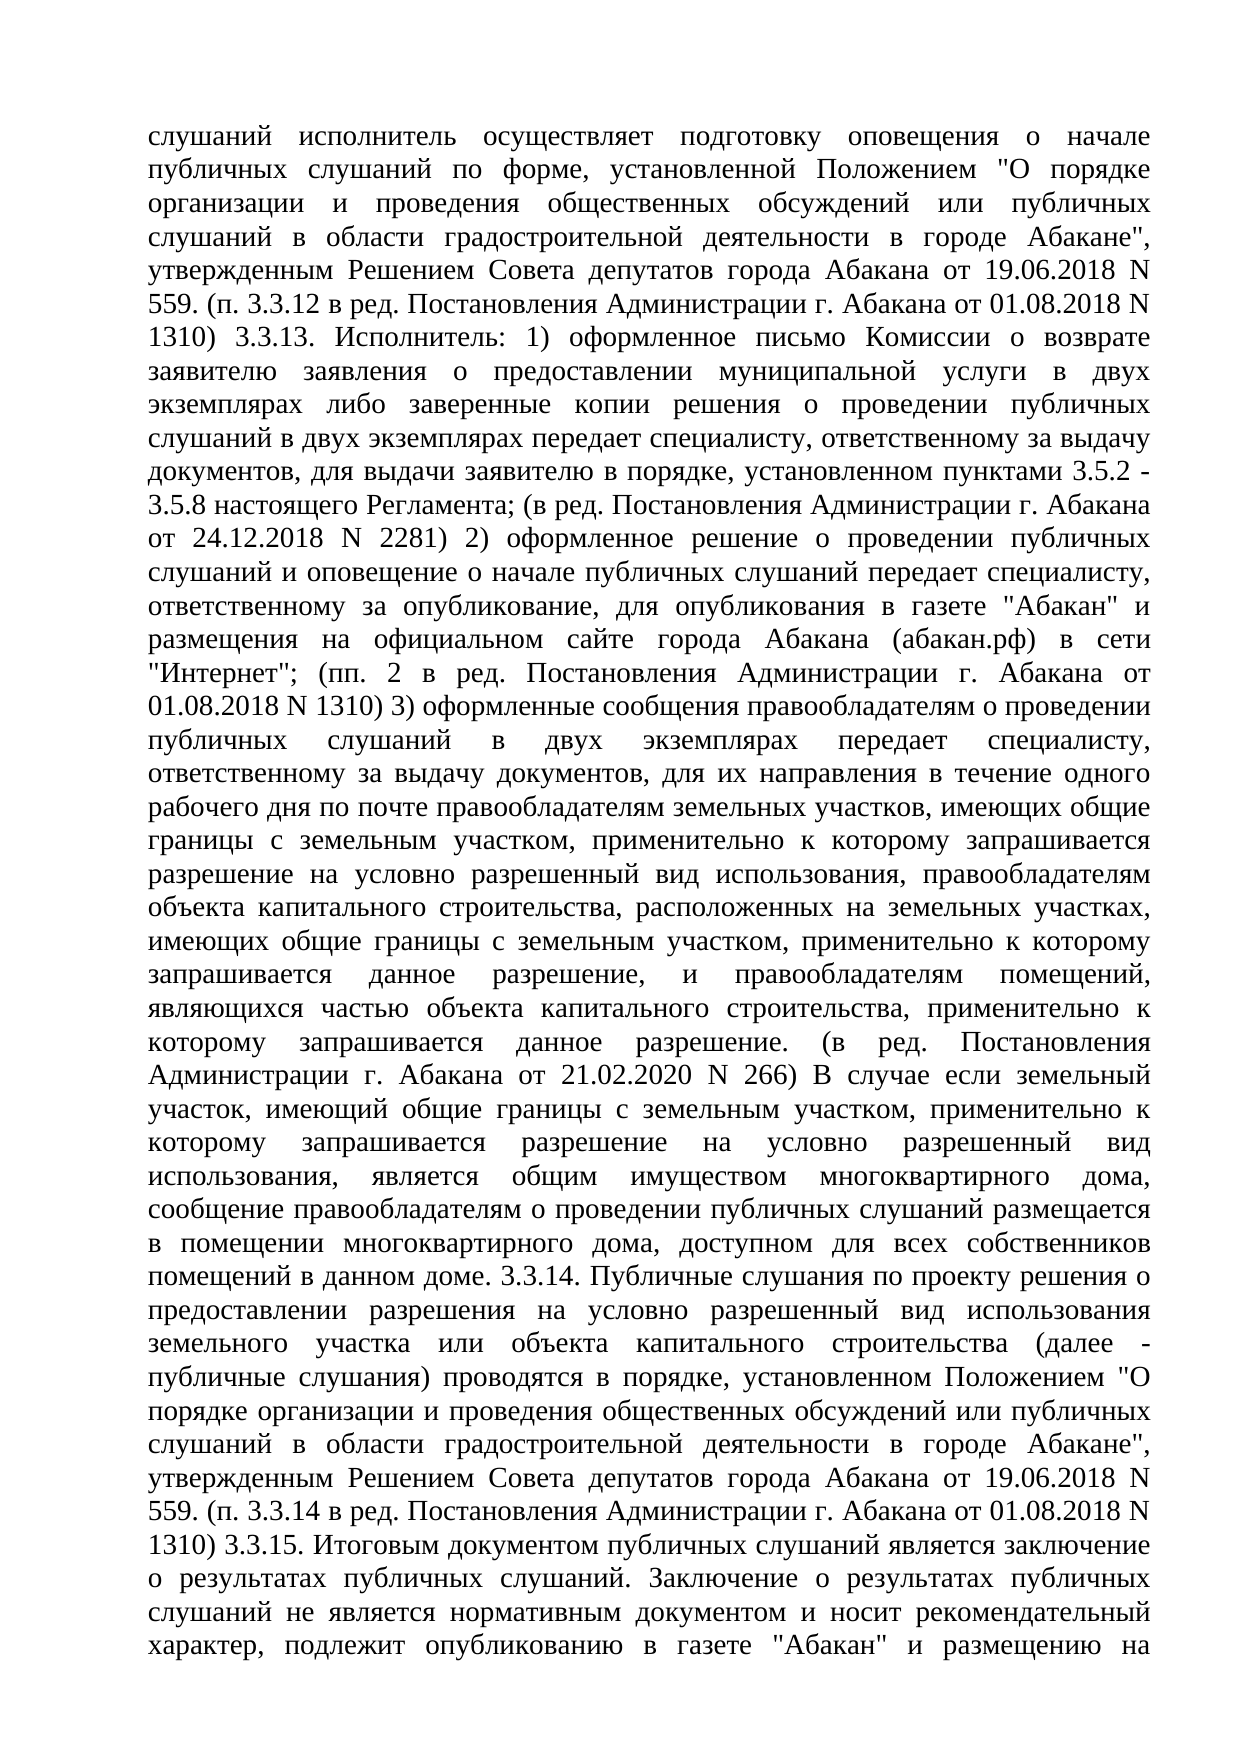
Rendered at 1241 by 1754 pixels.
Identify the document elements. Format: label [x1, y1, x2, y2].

text [148, 118, 1152, 1661]
